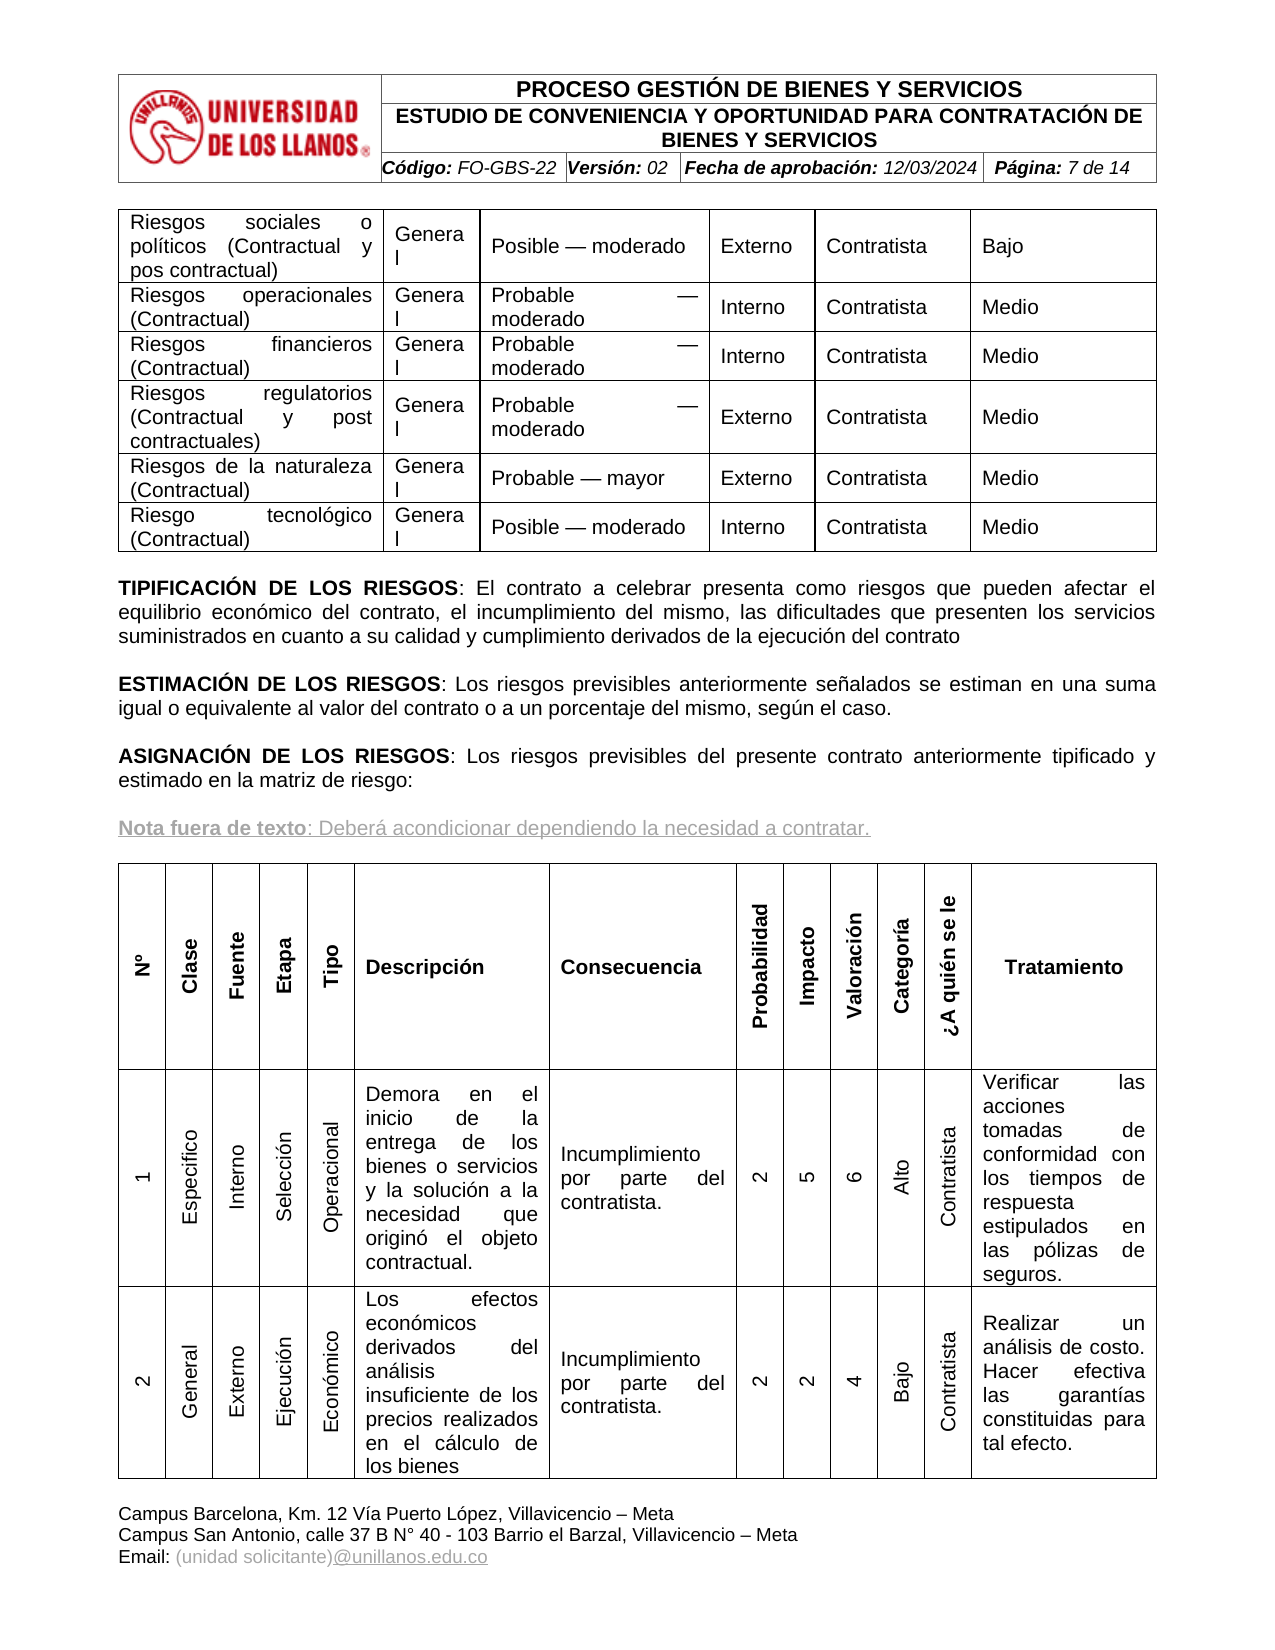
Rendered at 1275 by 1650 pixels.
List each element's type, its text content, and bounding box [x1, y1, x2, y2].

table_cell 2 [737, 1070, 783, 1286]
table_cell 2 [784, 1287, 830, 1478]
table_header Etapa [260, 864, 307, 1069]
table_header Categoría [878, 864, 924, 1069]
list ESTIMACIÓN DE LOS RIESGOS: Los riesgos previsibles anteriormente señalados se estiman en una suma igual o equivalente al valor del contrato o a un porcentaje del mismo, según el caso. [118, 672, 1157, 719]
table_cell Contratista [816, 381, 970, 453]
table_cell Riesgo tecnológico (Contractual) [119, 503, 383, 551]
table_header Valoración [831, 864, 877, 1069]
table_cell Riesgos sociales o políticos (Contractual y pos contractual) [119, 210, 383, 282]
table_header Consecuencia [550, 864, 736, 1069]
table_cell Medio [971, 454, 1156, 502]
list Nota fuera de texto: Deberá acondicionar dependiendo la necesidad a contratar. [118, 815, 1157, 839]
table_cell 2 [737, 1287, 783, 1478]
table_cell Probable — mayor [481, 454, 709, 502]
table_cell General [384, 503, 479, 551]
table_header Probabilidad [737, 864, 783, 1069]
table_cell Posible — moderado [481, 210, 709, 282]
table_cell 6 [831, 1070, 877, 1286]
table_cell Contratista [816, 210, 970, 282]
table_cell Especifico [166, 1070, 212, 1286]
table_cell Contratista [816, 332, 970, 380]
table_cell 1 [119, 1070, 165, 1286]
table_cell General [384, 454, 479, 502]
table_cell Interno [710, 503, 814, 551]
table_cell Incumplimiento por parte del contratista. [550, 1287, 736, 1478]
table_cell Externo [710, 210, 814, 282]
table_header Descripción [355, 864, 549, 1069]
table_cell Riesgos de la naturaleza (Contractual) [119, 454, 383, 502]
list ASIGNACIÓN DE LOS RIESGOS: Los riesgos previsibles del presente contrato anteriormente tipificado y estimado en la matriz de riesgo: [118, 743, 1157, 791]
table_cell 2 [119, 1287, 165, 1478]
table_cell Contratista [816, 454, 970, 502]
table_header ¿A quién se le Asigna? [925, 864, 971, 1069]
table_cell Bajo [878, 1287, 924, 1478]
table_cell Probable — moderado [481, 283, 709, 331]
table_header Nº [119, 864, 165, 1069]
table_header Clase [166, 864, 212, 1069]
table_cell 5 [784, 1070, 830, 1286]
table_cell Demora en el inicio de la entrega de los bienes o servicios y la solución a la necesidad que originó el objeto contractual. [355, 1070, 549, 1286]
table_cell Incumplimiento por parte del contratista. [550, 1070, 736, 1286]
table_cell Realizar un análisis de costo. Hacer efectiva las garantías constituidas para tal efecto. [972, 1287, 1156, 1478]
table_cell Medio [971, 503, 1156, 551]
table_cell Externo [710, 381, 814, 453]
table_cell General [384, 381, 479, 453]
table_cell Medio [971, 381, 1156, 453]
table_cell Contratista [925, 1070, 971, 1286]
picture [129, 90, 371, 167]
table_cell Probable — moderado [481, 381, 709, 453]
table_cell Medio [971, 332, 1156, 380]
table_cell Externo [213, 1287, 259, 1478]
table_cell General [384, 283, 479, 331]
table_header Fuente [213, 864, 259, 1069]
table_cell Externo [710, 454, 814, 502]
table_cell Posible — moderado [481, 503, 709, 551]
table_cell Riesgos regulatorios (Contractual y post contractuales) [119, 381, 383, 453]
table_cell Ejecución [260, 1287, 307, 1478]
table_cell Contratista [816, 503, 970, 551]
table_cell Riesgos financieros (Contractual) [119, 332, 383, 380]
table_cell Interno [213, 1070, 259, 1286]
table_cell Operacional [308, 1070, 354, 1286]
table_cell 4 [831, 1287, 877, 1478]
table_header Impacto [784, 864, 830, 1069]
list TIPIFICACIÓN DE LOS RIESGOS: El contrato a celebrar presenta como riesgos que pueden afectar el equilibrio económico del contrato, el incumplimiento del mismo, las dificultades que presenten los servicios suministrados en cuanto a su calidad y cumplimiento derivados de la ejecución del contrato [118, 576, 1157, 648]
table_cell General [384, 332, 479, 380]
table_header Tratamiento [972, 864, 1156, 1069]
table_cell Medio [971, 283, 1156, 331]
table_cell Económico [308, 1287, 354, 1478]
table_cell Contratista [816, 283, 970, 331]
table_cell Alto [878, 1070, 924, 1286]
table_cell General [166, 1287, 212, 1478]
table_cell Selección [260, 1070, 307, 1286]
table_cell Los efectos económicos derivados del análisis insuficiente de los precios realizados en el cálculo de los bienes [355, 1287, 549, 1478]
table_cell Interno [710, 332, 814, 380]
table_cell Probable — moderado [481, 332, 709, 380]
table_cell General [384, 210, 479, 282]
table_cell Interno [710, 283, 814, 331]
table_cell Riesgos operacionales (Contractual) [119, 283, 383, 331]
table_cell Verificar las acciones tomadas de conformidad con los tiempos de respuesta estipulados en las pólizas de seguros. [972, 1070, 1156, 1286]
table_header Tipo [308, 864, 354, 1069]
table_cell Bajo [971, 210, 1156, 282]
table_cell Contratista [925, 1287, 971, 1478]
